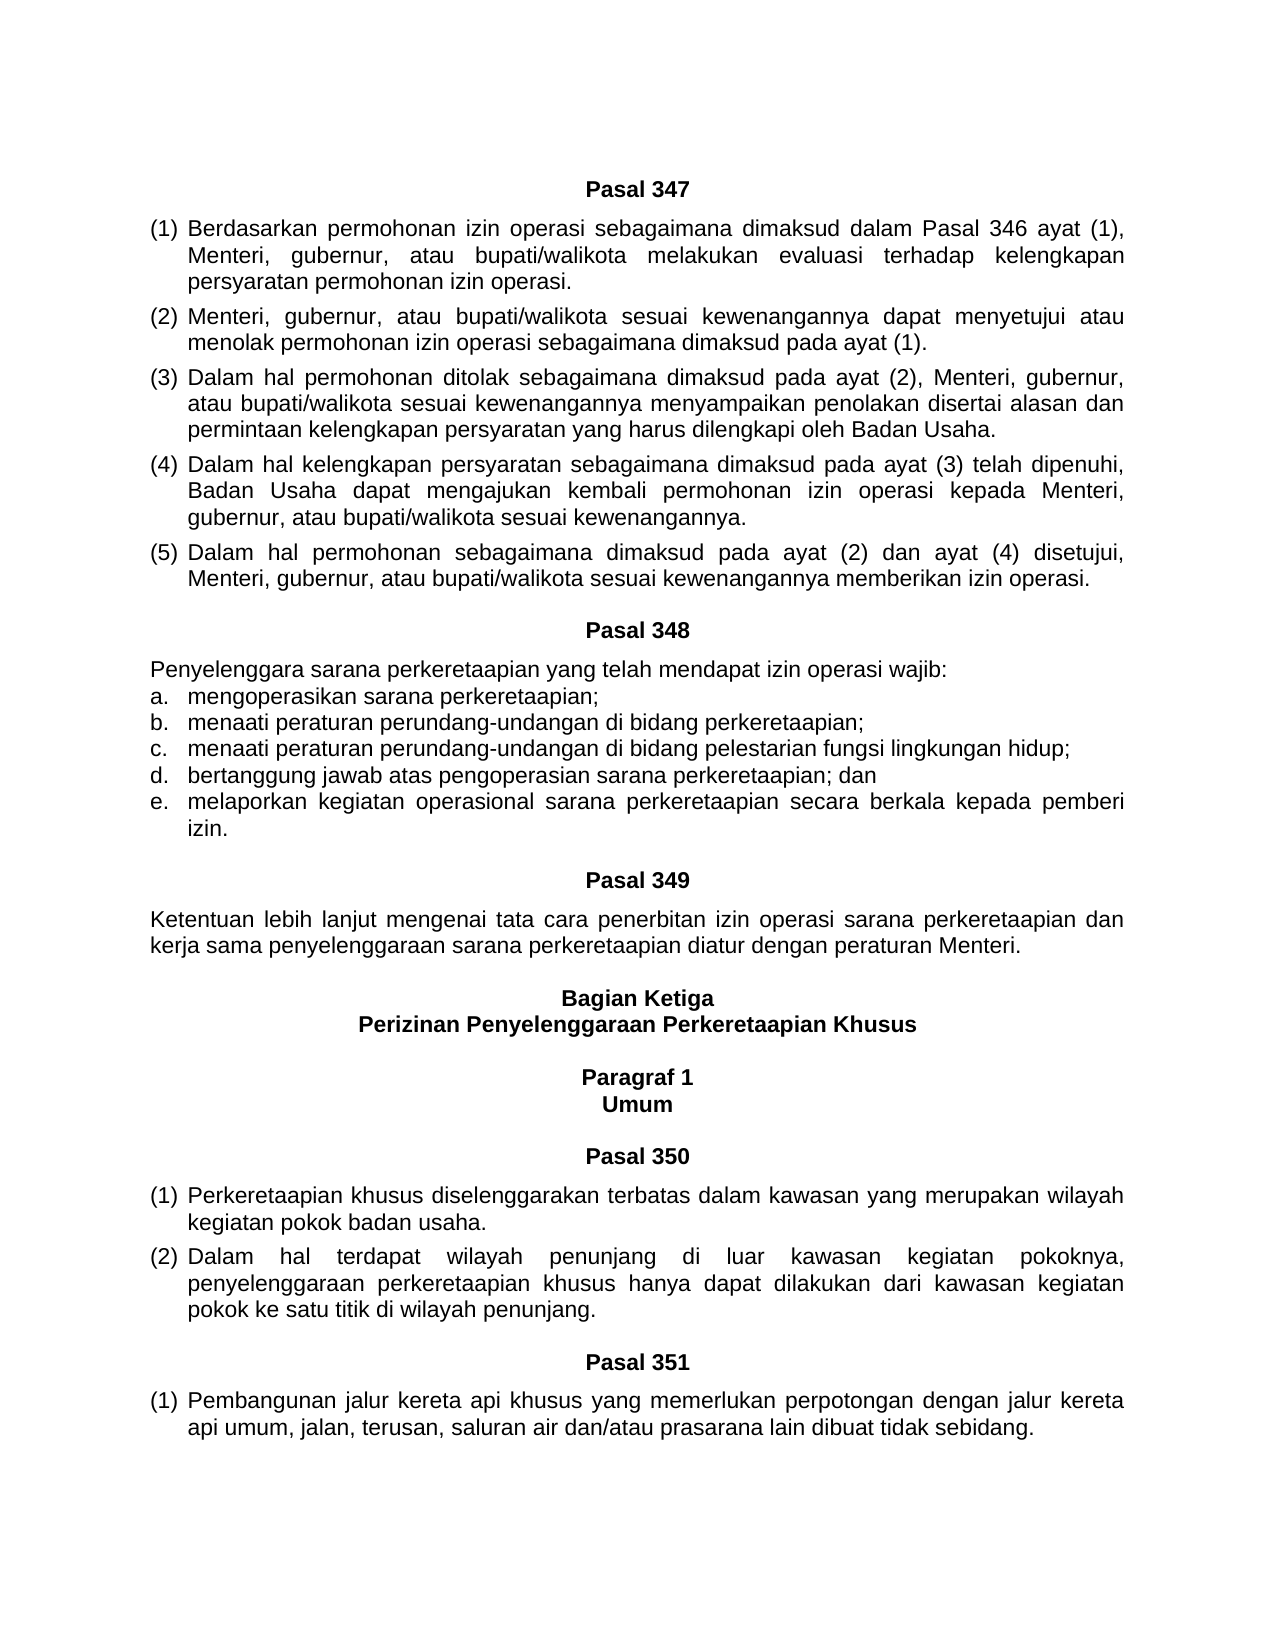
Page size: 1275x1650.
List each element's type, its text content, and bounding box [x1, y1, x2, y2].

text Paragraf 1 [150, 1064, 1125, 1091]
text (4) Dalam hal kelengkapan persyaratan sebagaimana dimaksud pada ayat (3) telah dipenuhi, Badan Usaha dapat mengajukan kembali permohonan izin operasi kepada Menteri, gubernur, atau bupati/walikota sesuai kewenangannya. [150, 451, 1125, 530]
text e. melaporkan kegiatan operasional sarana perkeretaapian secara berkala kepada pemberi izin. [150, 788, 1125, 841]
text (1) Berdasarkan permohonan izin operasi sebagaimana dimaksud dalam Pasal 346 ayat (1), Menteri, gubernur, atau bupati/walikota melakukan evaluasi terhadap kelengkapan persyaratan permohonan izin operasi. [150, 215, 1125, 294]
text Pasal 351 [150, 1348, 1125, 1375]
text (1) Pembangunan jalur kereta api khusus yang memerlukan perpotongan dengan jalur kereta api umum, jalan, terusan, saluran air dan/atau prasarana lain dibuat tidak sebidang. [150, 1387, 1125, 1440]
text (3) Dalam hal permohonan ditolak sebagaimana dimaksud pada ayat (2), Menteri, gubernur, atau bupati/walikota sesuai kewenangannya menyampaikan penolakan disertai alasan dan permintaan kelengkapan persyaratan yang harus dilengkapi oleh Badan Usaha. [150, 364, 1125, 443]
text Pasal 348 [150, 617, 1125, 644]
text Umum [150, 1091, 1125, 1117]
text a. mengoperasikan sarana perkeretaapian; [150, 683, 1125, 709]
text Ketentuan lebih lanjut mengenai tata cara penerbitan izin operasi sarana perkeretaapian dan kerja sama penyelenggaraan sarana perkeretaapian diatur dengan peraturan Menteri. [150, 906, 1125, 959]
text (2) Dalam hal terdapat wilayah penunjang di luar kawasan kegiatan pokoknya, penyelenggaraan perkeretaapian khusus hanya dapat dilakukan dari kawasan kegiatan pokok ke satu titik di wilayah penunjang. [150, 1243, 1125, 1322]
text (1) Perkeretaapian khusus diselenggarakan terbatas dalam kawasan yang merupakan wilayah kegiatan pokok badan usaha. [150, 1182, 1125, 1235]
text (2) Menteri, gubernur, atau bupati/walikota sesuai kewenangannya dapat menyetujui atau menolak permohonan izin operasi sebagaimana dimaksud pada ayat (1). [150, 303, 1125, 355]
text c. menaati peraturan perundang-undangan di bidang pelestarian fungsi lingkungan hidup; [150, 735, 1125, 762]
text Pasal 349 [150, 867, 1125, 893]
text b. menaati peraturan perundang-undangan di bidang perkeretaapian; [150, 709, 1125, 735]
text Bagian Ketiga [150, 985, 1125, 1011]
text Pasal 347 [150, 176, 1125, 203]
text d. bertanggung jawab atas pengoperasian sarana perkeretaapian; dan [150, 762, 1125, 788]
text Pasal 350 [150, 1143, 1125, 1169]
text Perizinan Penyelenggaraan Perkeretaapian Khusus [150, 1011, 1125, 1038]
text Penyelenggara sarana perkeretaapian yang telah mendapat izin operasi wajib: [150, 656, 1125, 683]
text (5) Dalam hal permohonan sebagaimana dimaksud pada ayat (2) dan ayat (4) disetujui, Menteri, gubernur, atau bupati/walikota sesuai kewenangannya memberikan izin operasi. [150, 538, 1125, 591]
